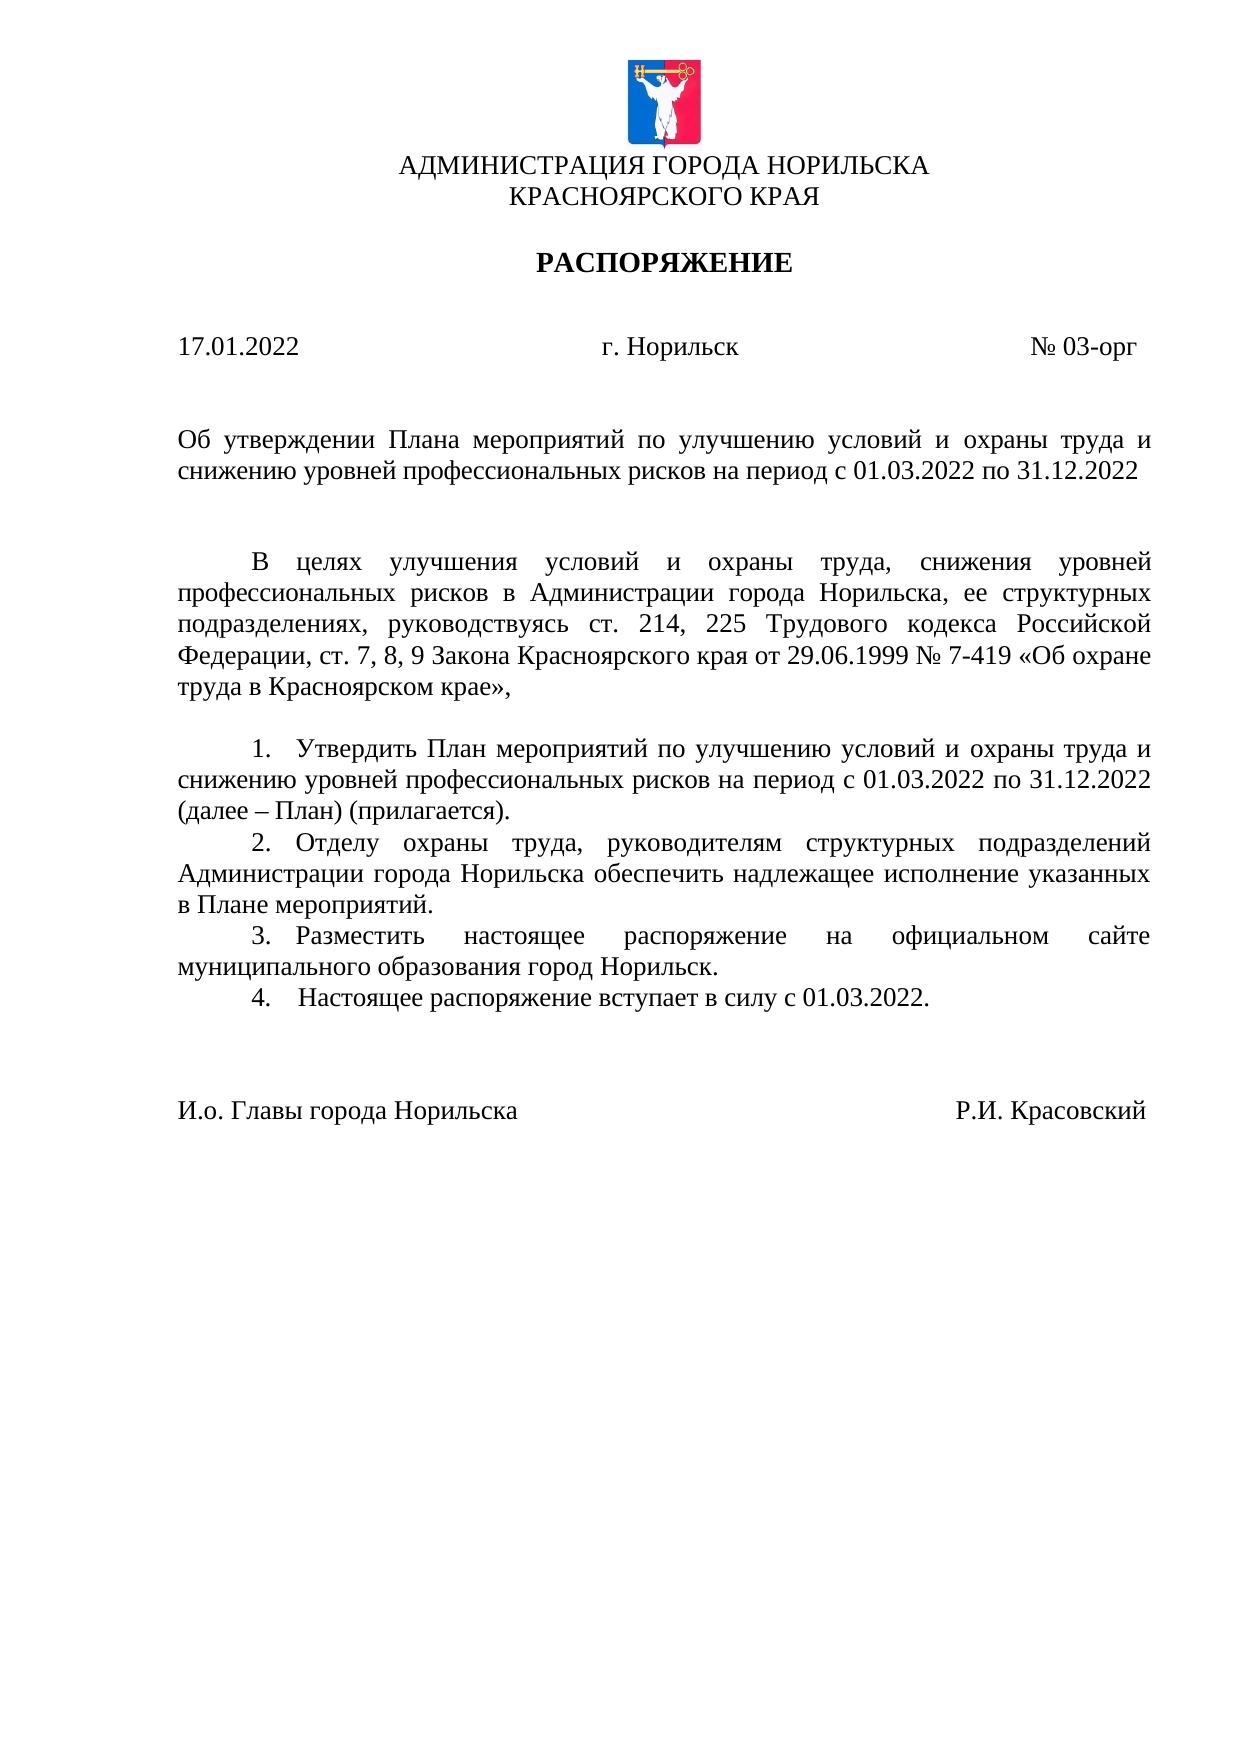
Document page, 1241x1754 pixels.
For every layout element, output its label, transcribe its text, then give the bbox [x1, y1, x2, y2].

text КРАСНОЯРСКОГО КРАЯ [177, 180, 1152, 212]
picture [626, 59, 703, 151]
list Утвердить План мероприятий по улучшению условий и охраны труда и снижению уровней профессиональных рисков на период с 01.03.2022 по 31.12.2022 (далее – План) (прилагается). [177, 732, 1152, 826]
text В целях улучшения условий и охраны труда, снижения уровней профессиональных рисков в Администрации города Норильска, ее структурных подразделениях, руководствуясь ст. 214, 225 Трудового кодекса Российской Федерации, ст. 7, 8, 9 Закона Красноярского края от 29.06.1999 № 7-419 «Об охране труда в Красноярском крае», [177, 545, 1152, 701]
text 17.01.2022 г. Норильск № 03-орг [177, 330, 1152, 361]
text РАСПОРЯЖЕНИЕ [177, 245, 1152, 279]
text Об утверждении Плана мероприятий по улучшению условий и охраны труда и снижению уровней профессиональных рисков на период с 01.03.2022 по 31.12.2022 [177, 423, 1152, 485]
list Отделу охраны труда, руководителям структурных подразделений Администрации города Норильска обеспечить надлежащее исполнение указанных в Плане мероприятий. [177, 826, 1152, 919]
text 4. Настоящее распоряжение вступает в силу с 01.03.2022. [177, 981, 1099, 1012]
list Разместить настоящее распоряжение на официальном сайте муниципального образования город Норильск. [177, 919, 1152, 981]
text АДМИНИСТРАЦИЯ ГОРОДА НОРИЛЬСКА [177, 151, 1152, 180]
text И.о. Главы города Норильска Р.И. Красовский [177, 1094, 1152, 1126]
